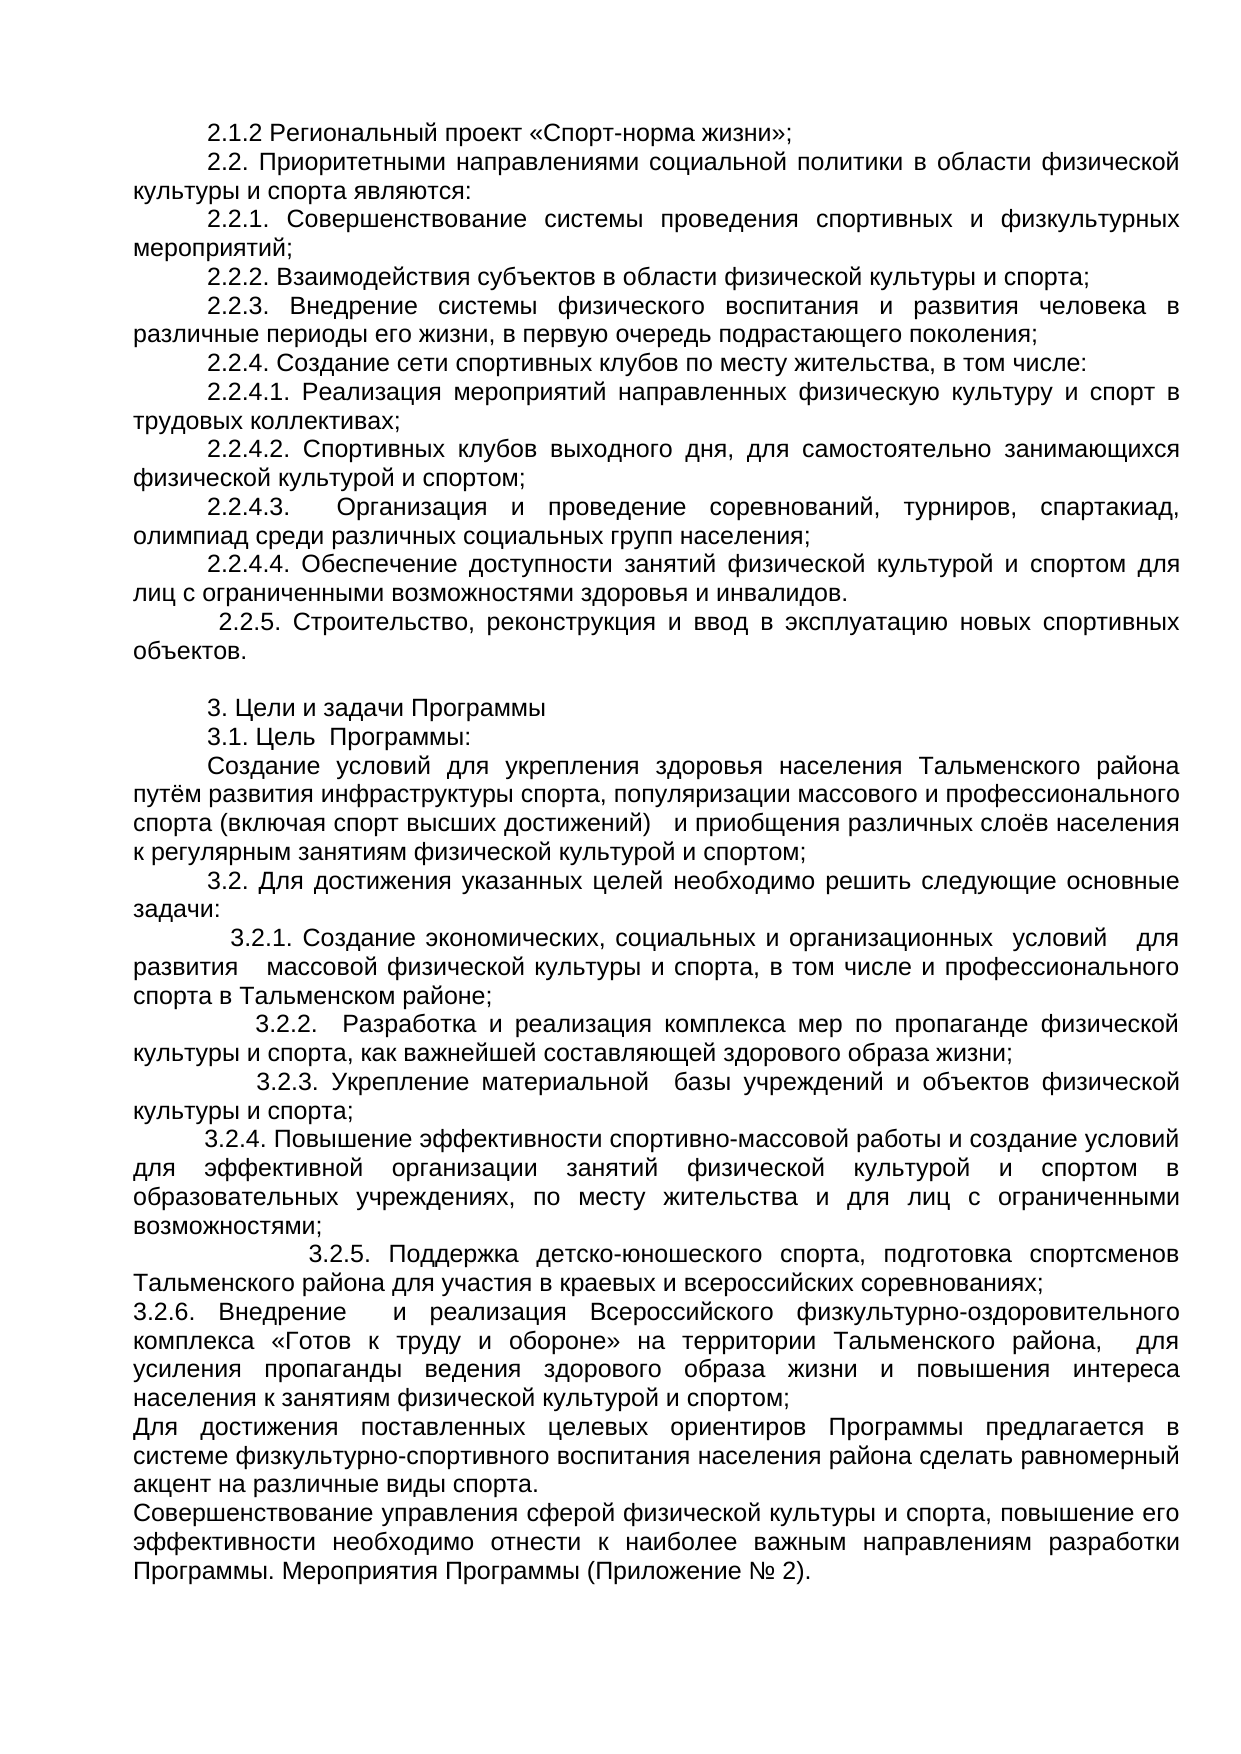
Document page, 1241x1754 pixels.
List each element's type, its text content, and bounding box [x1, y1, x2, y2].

text 2.2.4. Создание сети спортивных клубов по месту жительства, в том числе: [133, 348, 1181, 377]
text 2.2.5. Строительство, реконструкция и ввод в эксплуатацию новых спортивных объектов. [133, 607, 1181, 664]
text 2.1.2 Региональный проект «Спорт-норма жизни»; [133, 118, 1181, 147]
text 2.2.4.4. Обеспечение доступности занятий физической культурой и спортом для лиц с ограниченными возможностями здоровья и инвалидов. [133, 549, 1181, 607]
text 3.2.1. Создание экономических, социальных и организационных условий для развития массовой физической культуры и спорта, в том числе и профессионального спорта в Тальменском районе; [133, 923, 1181, 1009]
text Создание условий для укрепления здоровья населения Тальменского района путём развития инфраструктуры спорта, популяризации массового и профессионального спорта (включая спорт высших достижений) и приобщения различных слоёв населения к регулярным занятиям физической культурой и спортом; [133, 751, 1181, 866]
text 3.1. Цель Программы: [133, 722, 1181, 751]
text 3. Цели и задачи Программы [133, 693, 1181, 722]
text 2.2.4.3. Организация и проведение соревнований, турниров, спартакиад, олимпиад среди различных социальных групп населения; [133, 492, 1181, 549]
text 3.2.6. Внедрение и реализация Всероссийского физкультурно-оздоровительного комплекса «Готов к труду и обороне» на территории Тальменского района, для усиления пропаганды ведения здорового образа жизни и повышения интереса населения к занятиям физической культурой и спортом; [133, 1297, 1181, 1412]
text 3.2.4. Повышение эффективности спортивно-массовой работы и создание условий для эффективной организации занятий физической культурой и спортом в образовательных учреждениях, по месту жительства и для лиц с ограниченными возможностями; [133, 1124, 1181, 1239]
text Совершенствование управления сферой физической культуры и спорта, повышение его эффективности необходимо отнести к наиболее важным направлениям разработки Программы. Мероприятия Программы (Приложение № 2). [133, 1498, 1181, 1584]
text 3.2.2. Разработка и реализация комплекса мер по пропаганде физической культуры и спорта, как важнейшей составляющей здорового образа жизни; [133, 1009, 1181, 1067]
text 2.2.2. Взаимодействия субъектов в области физической культуры и спорта; [133, 262, 1181, 291]
text 2.2.4.2. Спортивных клубов выходного дня, для самостоятельно занимающихся физической культурой и спортом; [133, 434, 1181, 492]
text 3.2.5. Поддержка детско-юношеского спорта, подготовка спортсменов Тальменского района для участия в краевых и всероссийских соревнованиях; [133, 1239, 1181, 1297]
text 2.2.3. Внедрение системы физического воспитания и развития человека в различные периоды его жизни, в первую очередь подрастающего поколения; [133, 291, 1181, 348]
text 3.2. Для достижения указанных целей необходимо решить следующие основные задачи: [133, 866, 1181, 923]
text 2.2.4.1. Реализация мероприятий направленных физическую культуру и спорт в трудовых коллективах; [133, 377, 1181, 434]
text Для достижения поставленных целевых ориентиров Программы предлагается в системе физкультурно-спортивного воспитания населения района сделать равномерный акцент на различные виды спорта. [133, 1412, 1181, 1498]
text 2.2.1. Совершенствование системы проведения спортивных и физкультурных мероприятий; [133, 204, 1181, 262]
text 3.2.3. Укрепление материальной базы учреждений и объектов физической культуры и спорта; [133, 1067, 1181, 1124]
text 2.2. Приоритетными направлениями социальной политики в области физической культуры и спорта являются: [133, 147, 1181, 204]
